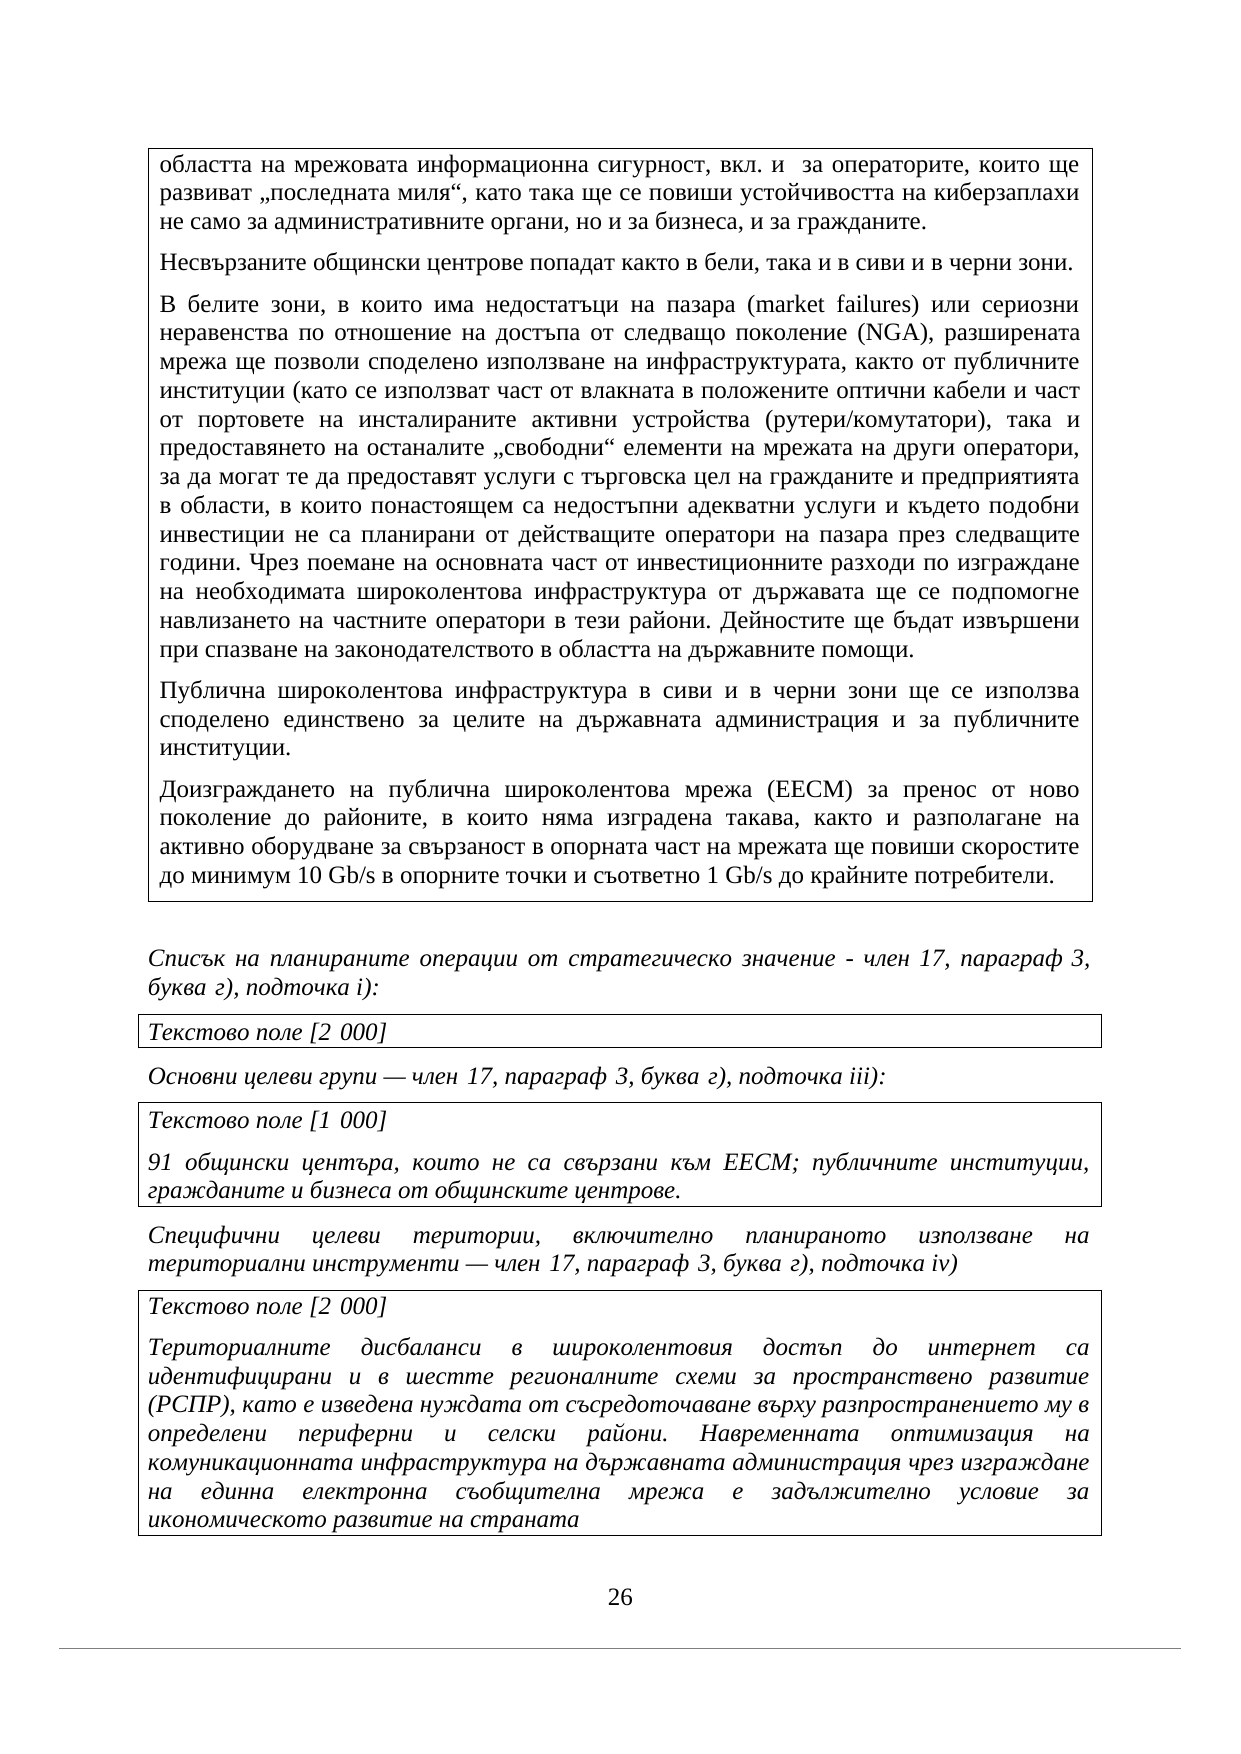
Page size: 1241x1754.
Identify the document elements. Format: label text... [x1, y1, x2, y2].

text Списък на планираните операции от стратегическо значение - член 17, параграф 3, буква г), подточка i): [148, 943, 1093, 1001]
text Текстово поле [2 000] [139, 1291, 1101, 1319]
text Текстово поле [2 000] [139, 1015, 1101, 1047]
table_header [149, 149, 1092, 901]
text Специфични целеви територии, включително планираното използване на териториални инструменти — член 17, параграф 3, буква г), подточка iv) [148, 1220, 1093, 1277]
text Текстово поле [1 000] [139, 1103, 1101, 1134]
text 91 общински центъра, които не са свързани към ЕЕСМ; публичните институции, гражданите и бизнеса от общинските центрове. [139, 1143, 1101, 1206]
text Териториалните дисбаланси в широколентовия достъп до интернет са идентифицирани и в шестте регионалните схеми за пространствено развитие (РСПР), като е изведена нуждата от съсредоточаване върху разпространението му в определени периферни и селски райони. Навременната оптимизация на комуникационната инфраструктура на държавната администрация чрез изграждане на единна електронна съобщителна мрежа е задължително условие за икономическото развитие на страната [139, 1331, 1101, 1535]
text Основни целеви групи — член 17, параграф 3, буква г), подточка iii): [148, 1061, 1093, 1090]
